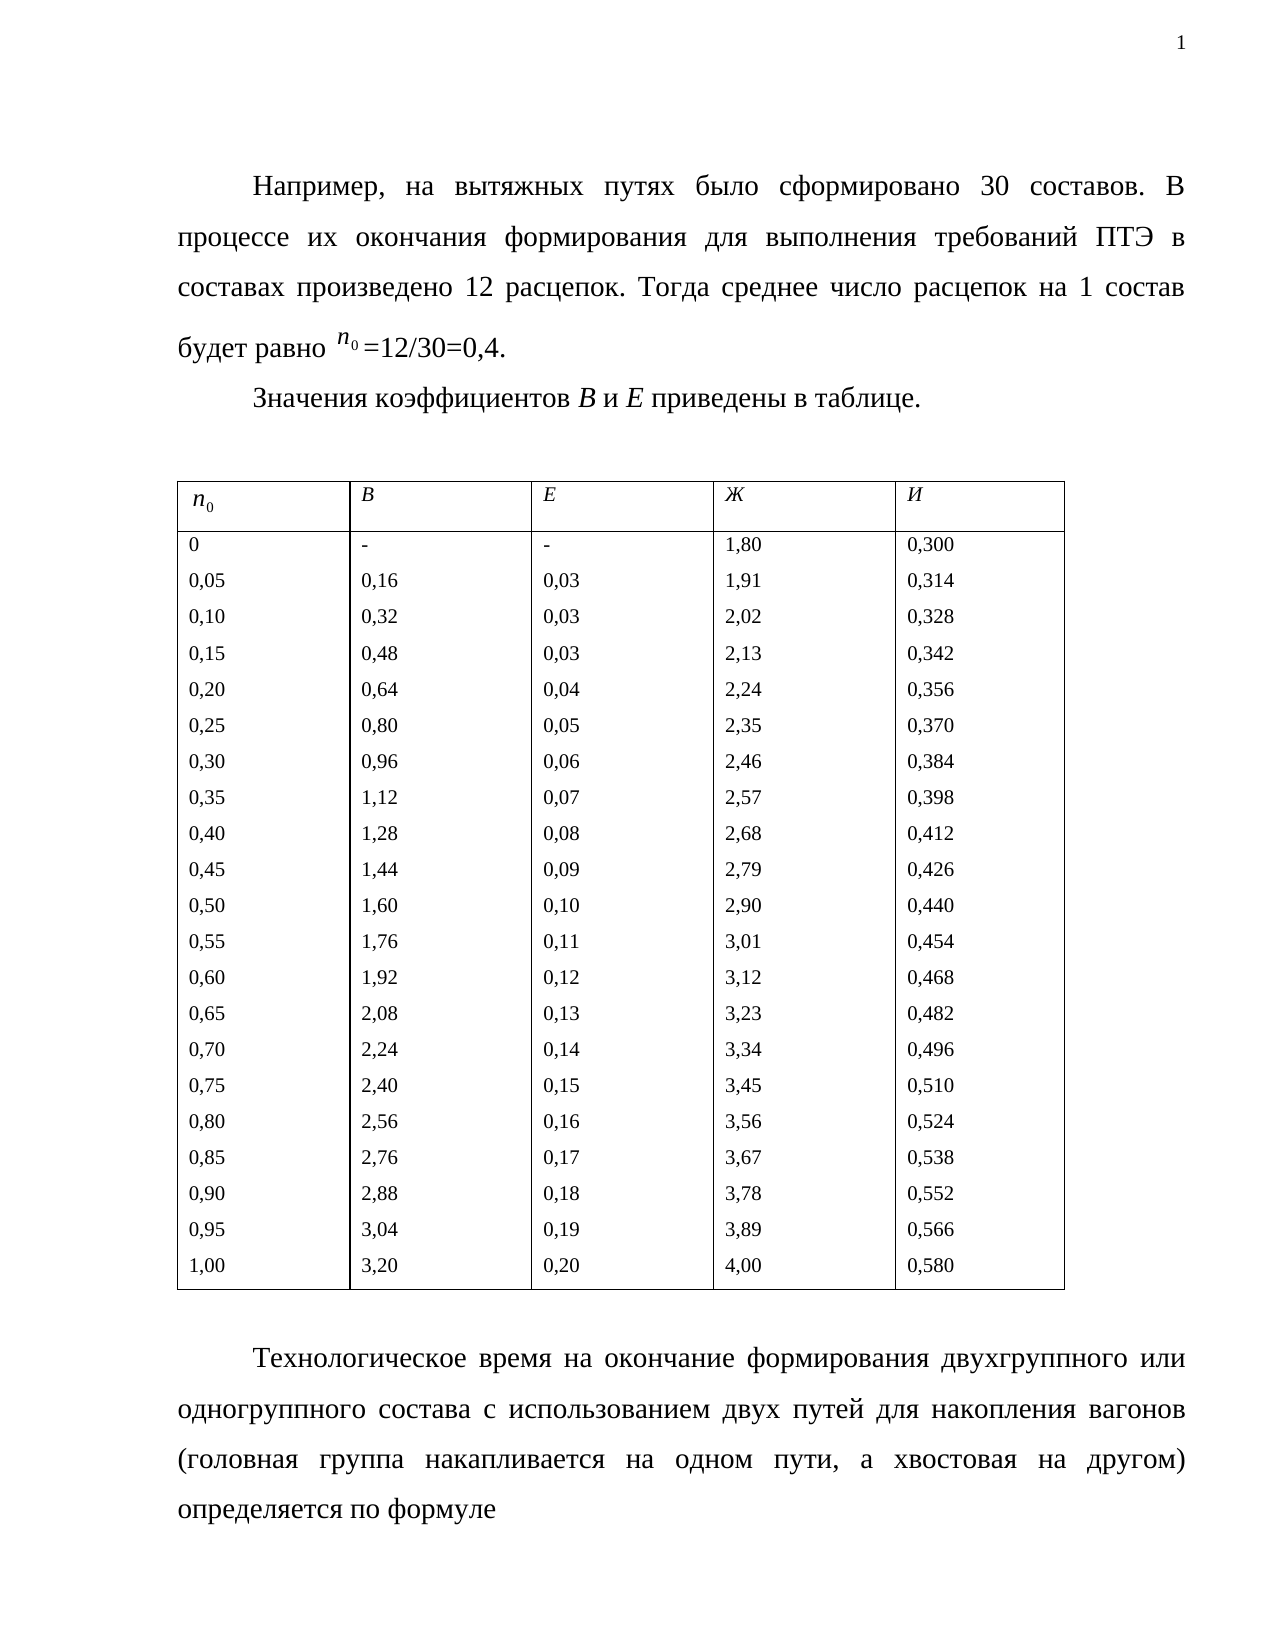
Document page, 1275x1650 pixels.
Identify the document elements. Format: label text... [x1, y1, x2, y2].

table_header И [896, 482, 1064, 531]
table_header В [351, 482, 531, 531]
table_cell - 0,16 0,32 0,48 0,64 0,80 0,96 1,12 1,28 1,44 1,60 1,76 1,92 2,08 2,24 2,40 2,56 2,76 2,88 3,04 3,20 [351, 532, 531, 1289]
table_header [178, 482, 349, 531]
text Технологическое время на окончание формирования двухгруппного или одногруппного состава с использованием двух путей для накопления вагонов (головная группа накапливается на одном пути, а хвостовая на другом) определяется по формуле [177, 1341, 1186, 1525]
table_cell 0,300 0,314 0,328 0,342 0,356 0,370 0,384 0,398 0,412 0,426 0,440 0,454 0,468 0,482 0,496 0,510 0,524 0,538 0,552 0,566 0,580 [896, 532, 1064, 1289]
table_cell 1,80 1,91 2,02 2,13 2,24 2,35 2,46 2,57 2,68 2,79 2,90 3,01 3,12 3,23 3,34 3,45 3,56 3,67 3,78 3,89 4,00 [714, 532, 895, 1289]
text Например, на вытяжных путях было сформировано 30 составов. В процессе их окончания формирования для выполнения требований ПТЭ в составах произведено 12 расцепок. Тогда среднее число расцепок на 1 состав будет равно =12/30=0,4. [177, 168, 1186, 363]
table_cell 0 0,05 0,10 0,15 0,20 0,25 0,30 0,35 0,40 0,45 0,50 0,55 0,60 0,65 0,70 0,75 0,80 0,85 0,90 0,95 1,00 [178, 532, 349, 1289]
table_header Ж [714, 482, 895, 531]
text Значения коэффициентов В и Е приведены в таблице. [177, 380, 1186, 413]
table_header Е [532, 482, 713, 531]
table_cell - 0,03 0,03 0,03 0,04 0,05 0,06 0,07 0,08 0,09 0,10 0,11 0,12 0,13 0,14 0,15 0,16 0,17 0,18 0,19 0,20 [532, 532, 713, 1289]
